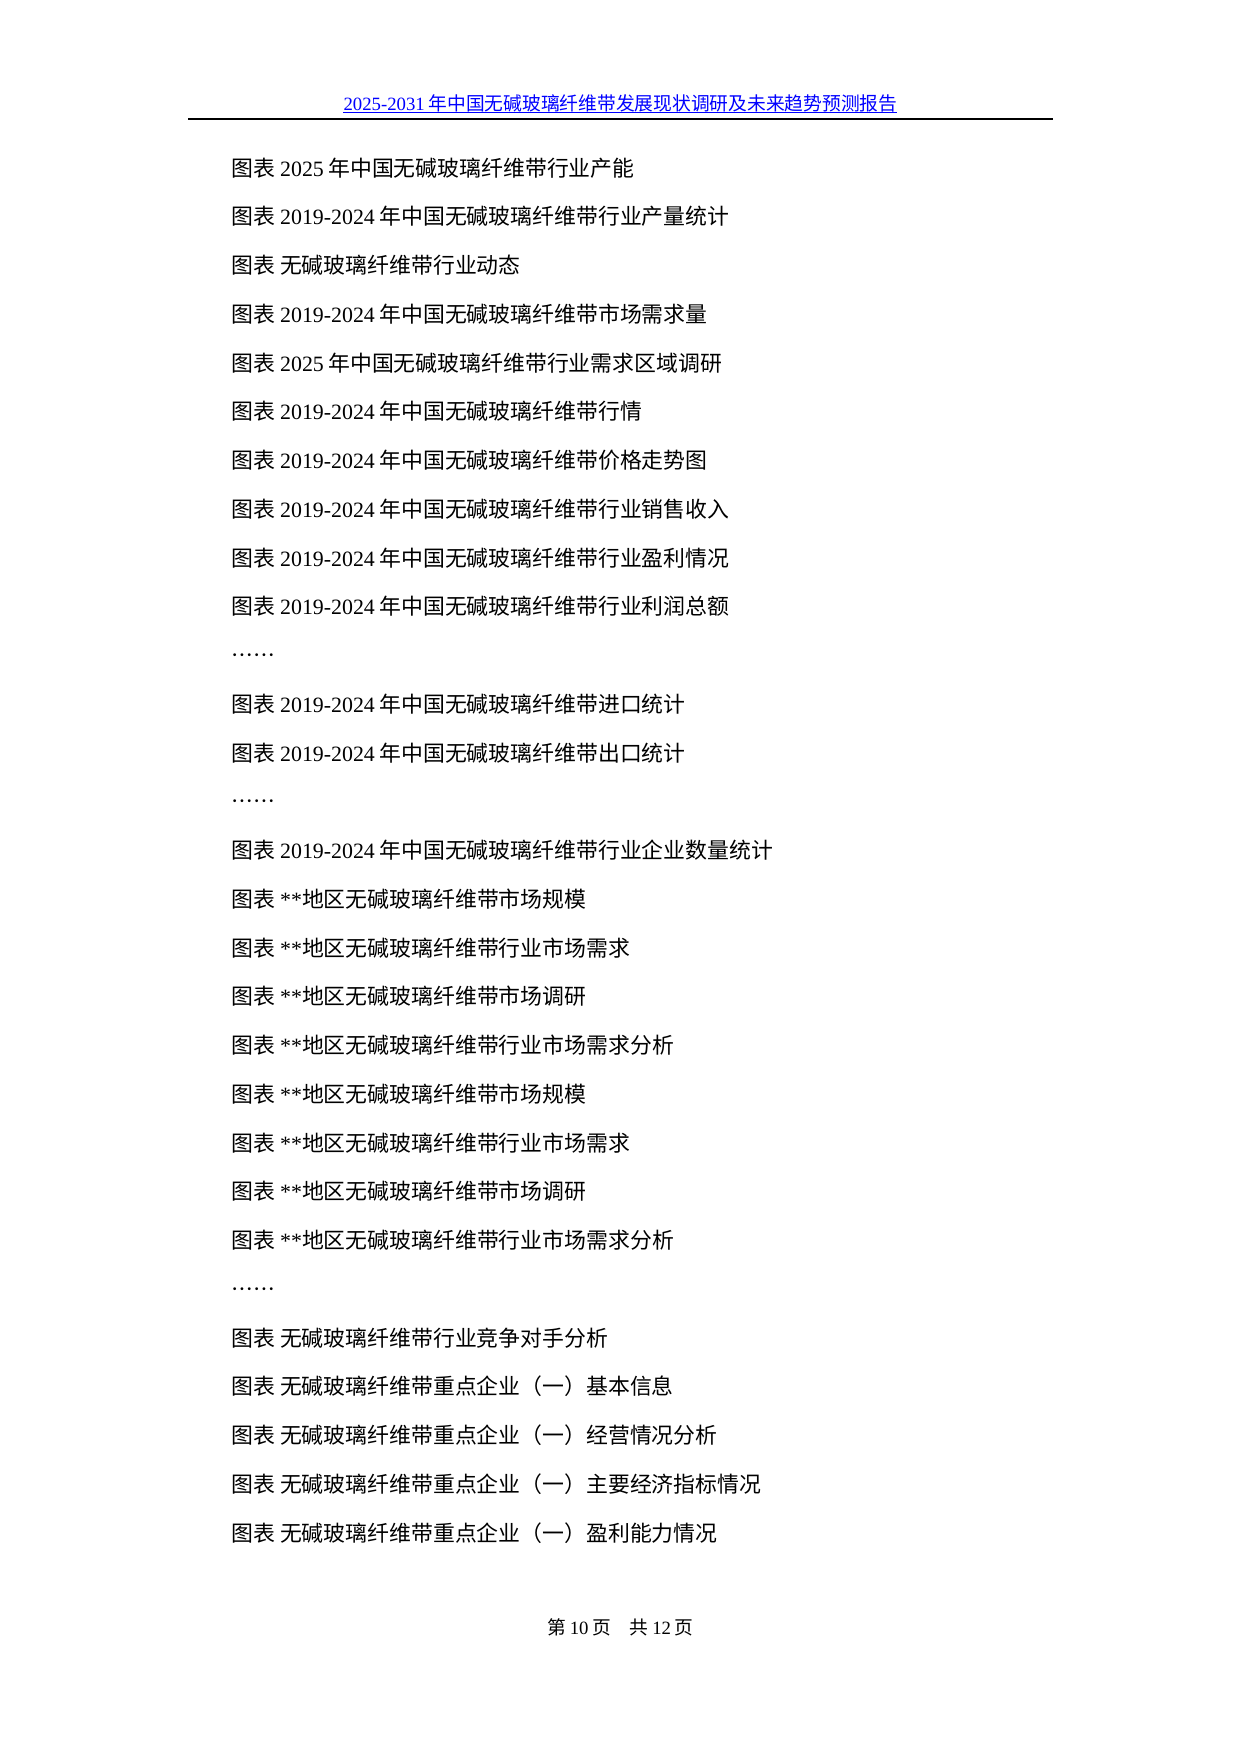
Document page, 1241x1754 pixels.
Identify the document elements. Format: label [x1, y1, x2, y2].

text [187, 150, 1053, 1548]
